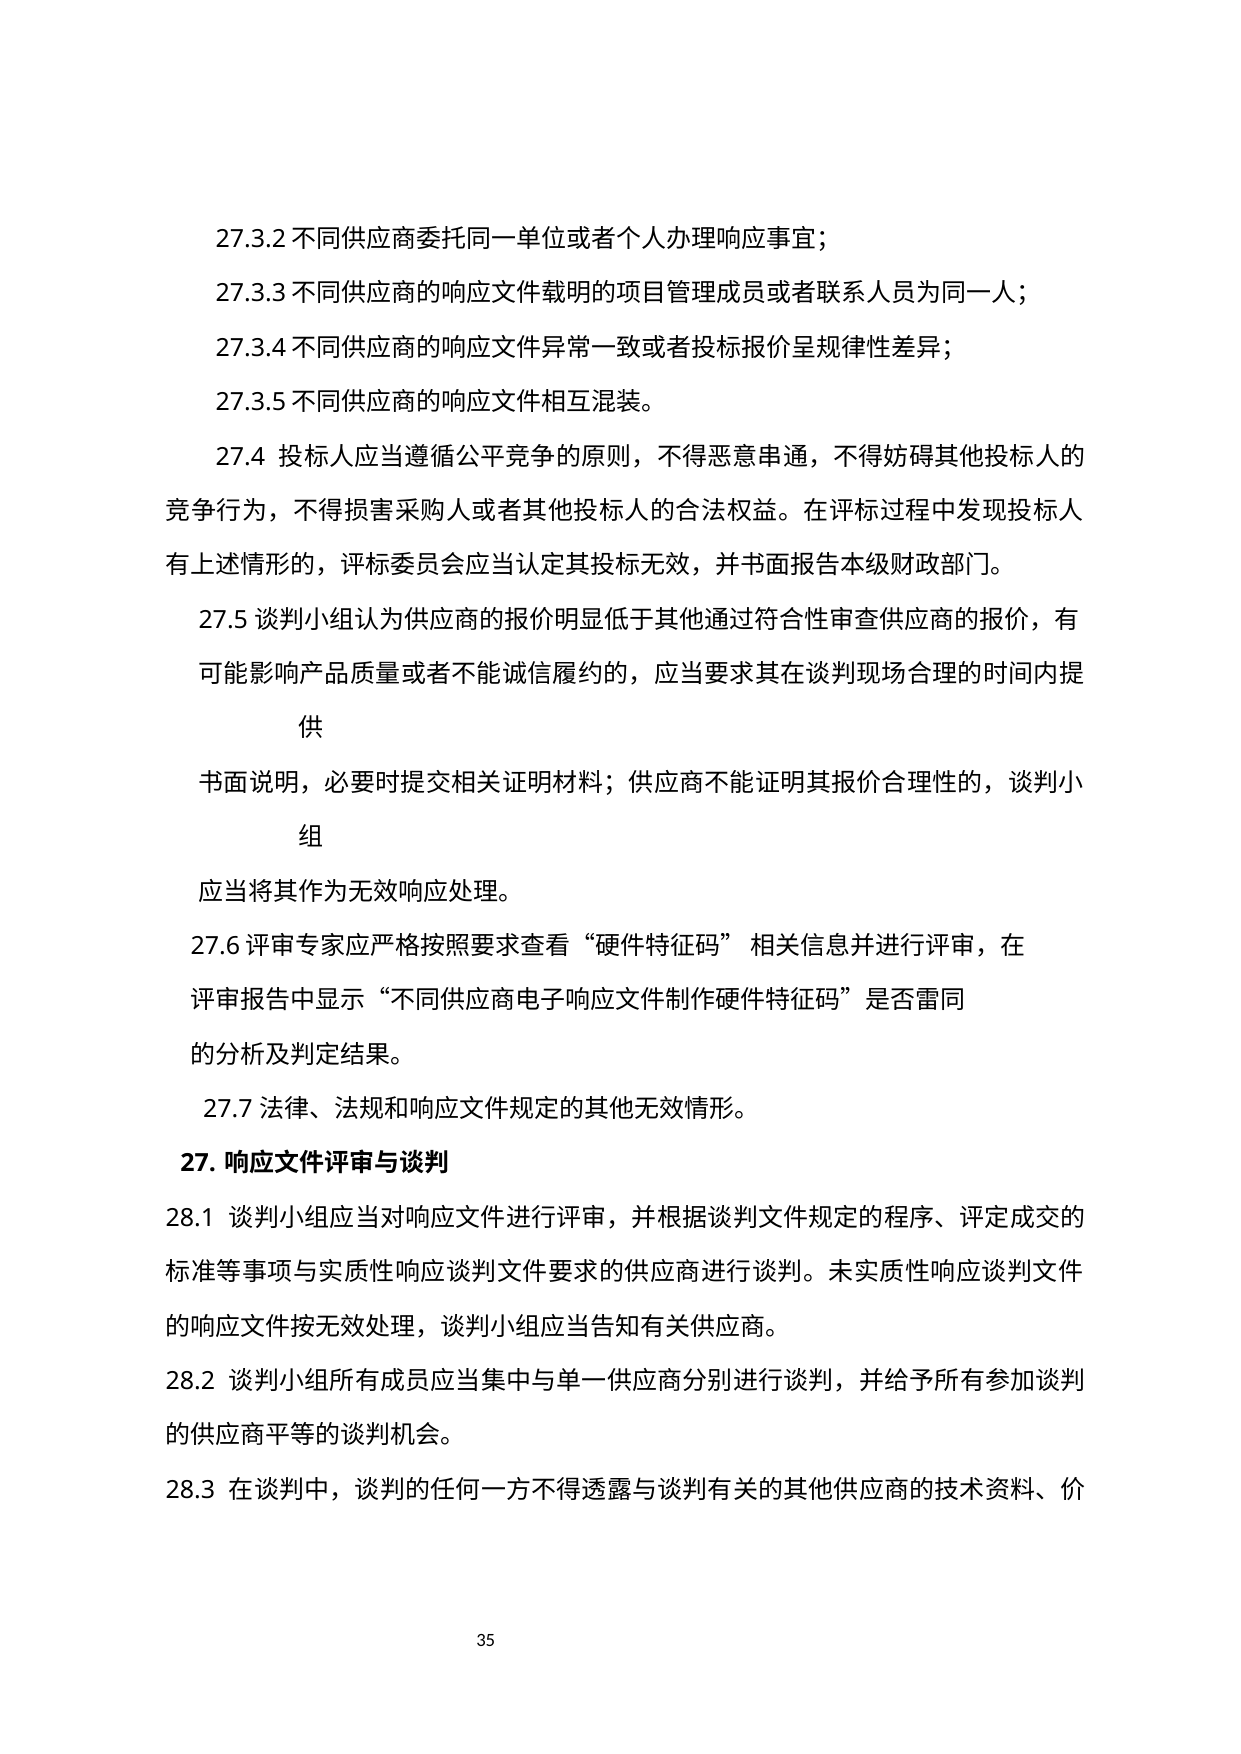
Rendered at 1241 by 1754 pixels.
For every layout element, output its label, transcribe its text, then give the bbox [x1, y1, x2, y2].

text 27.3.2不同供应商委托同一单位或者个人办理响应事宜； [165, 218, 1087, 255]
text 应当将其作为无效响应处理。 [198, 871, 1087, 907]
text 的分析及判定结果。 [165, 1034, 1087, 1070]
text 27.7 法律、法规和响应文件规定的其他无效情形。 [165, 1088, 1087, 1125]
text 27.6评审专家应严格按照要求查看“硬件特征码” 相关信息并进行评审，在 [165, 925, 1087, 962]
text 27.3.5不同供应商的响应文件相互混装。 [165, 382, 1087, 418]
text 27.3.3不同供应商的响应文件载明的项目管理成员或者联系人员为同一人； [165, 273, 1087, 309]
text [165, 1469, 1087, 1505]
text 28.1 谈判小组应当对响应文件进行评审，并根据谈判文件规定的程序、评定成交的标准等事项与实质性响应谈判文件要求的供应商进行谈判。未实质性响应谈判文件的响应文件按无效处理，谈判小组应当告知有关供应商。 [165, 1197, 1087, 1342]
text 27.3.4不同供应商的响应文件异常一致或者投标报价呈规律性差异； [165, 327, 1087, 363]
text 27.5 谈判小组认为供应商的报价明显低于其他通过符合性审查供应商的报价，有 [198, 599, 1087, 635]
list 响应文件评审与谈判 [180, 1143, 1087, 1179]
text 28.2 谈判小组所有成员应当集中与单一供应商分别进行谈判，并给予所有参加谈判的供应商平等的谈判机会。 [165, 1360, 1087, 1451]
text 27.4 投标人应当遵循公平竞争的原则，不得恶意串通，不得妨碍其他投标人的竞争行为，不得损害采购人或者其他投标人的合法权益。在评标过程中发现投标人有上述情形的，评标委员会应当认定其投标无效，并书面报告本级财政部门。 [165, 436, 1087, 581]
text 评审报告中显示“不同供应商电子响应文件制作硬件特征码”是否雷同 [165, 980, 1087, 1016]
text 可能影响产品质量或者不能诚信履约的，应当要求其在谈判现场合理的时间内提供 [198, 653, 1087, 744]
text 书面说明，必要时提交相关证明材料；供应商不能证明其报价合理性的，谈判小组 [198, 762, 1087, 853]
